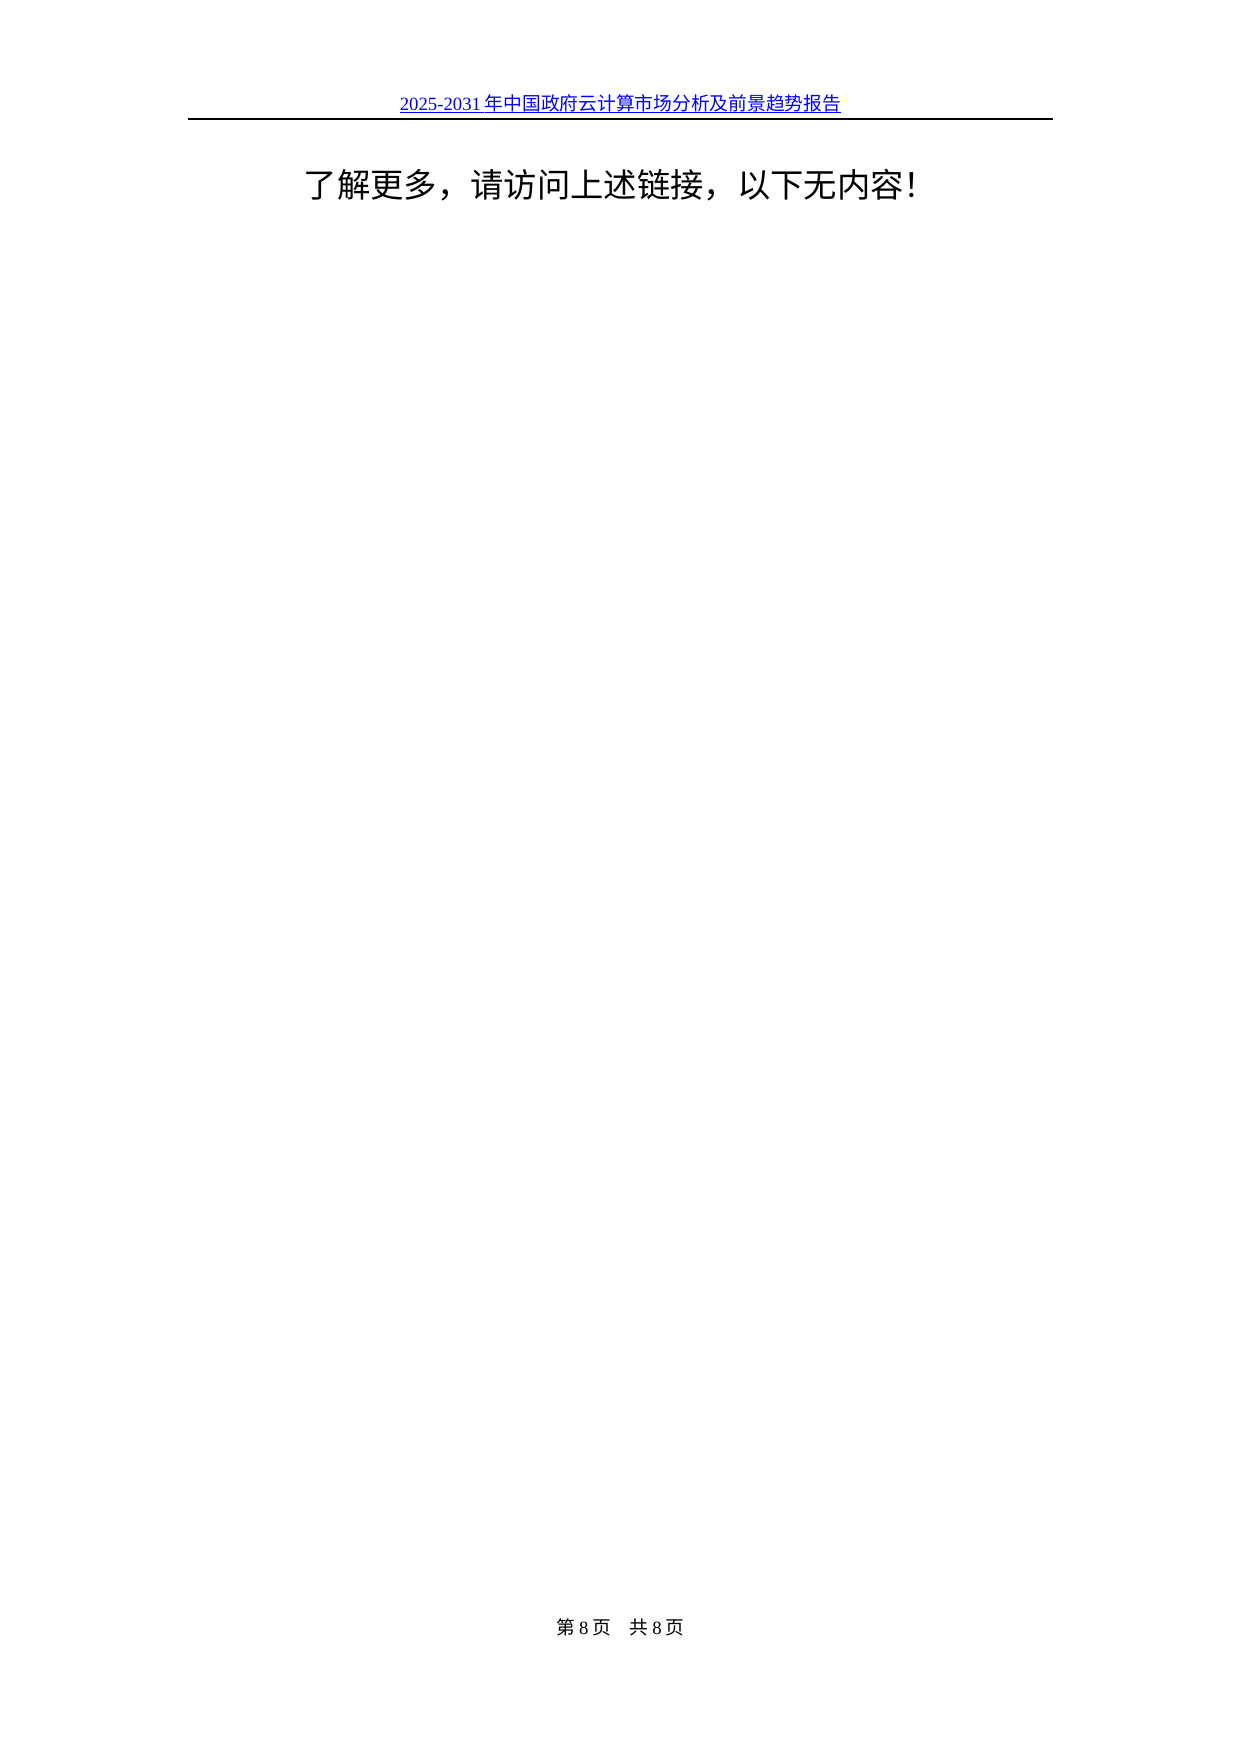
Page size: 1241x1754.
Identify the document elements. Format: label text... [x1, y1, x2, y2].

title 了解更多，请访问上述链接，以下无内容！ [187, 150, 1053, 215]
